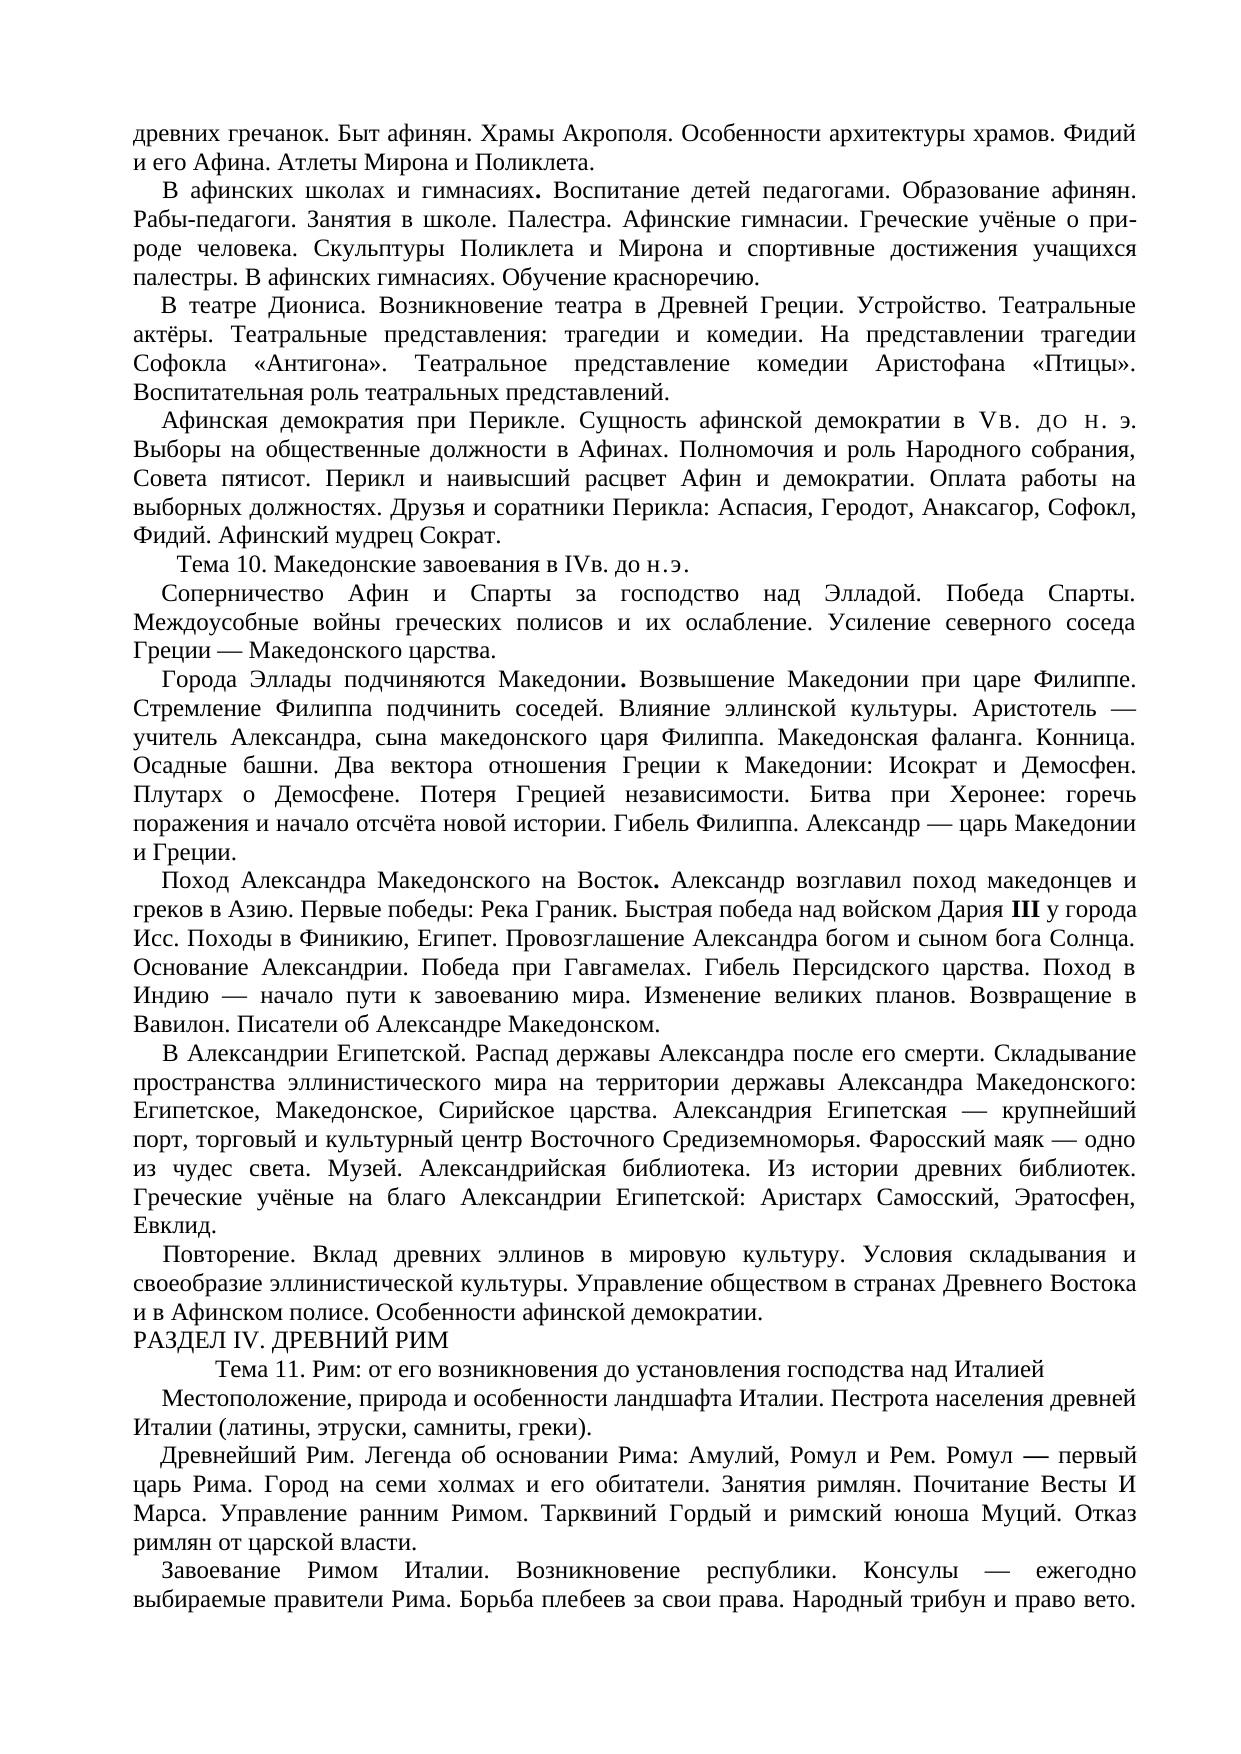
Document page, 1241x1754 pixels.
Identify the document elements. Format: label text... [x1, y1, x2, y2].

text В Александрии Египетской. Распад державы Александра после его смерти. Складывание пространства эллинистического мира на территории державы Александра Македонского: Египетское, Македонское, Сирийское царства. Александрия Египетская — крупнейший порт, торговый и культурный центр Восточного Средиземноморья. Фаросский маяк — одно из чудес света. Музей. Александрийская библиотека. Из истории древних библиотек. Греческие учёные на благо Александрии Египетской: Аристарх Самосский, Эратосфен, Евклид. [133, 1038, 1137, 1239]
text Соперничество Афин и Спарты за господство над Элладой. Победа Спарты. Междоусобные войны греческих полисов и их ослабление. Усиление северного соседа Греции — Македонского царства. [133, 578, 1137, 664]
text Тема 10. Македонские завоевания в IVв. до н.э. [176, 549, 1137, 578]
text В театре Диониса. Возникновение театра в Древней Греции. Устройство. Театральные актёры. Театральные представления: трагедии и комедии. На представлении трагедии Софокла «Антигона». Театральное представление комедии Аристофана «Птицы». Воспитательная роль театральных представлений. [133, 291, 1137, 406]
text Города Эллады подчиняются Македонии. Возвышение Македонии при царе Филиппе. Стремление Филиппа подчинить соседей. Влияние эллинской культуры. Аристотель — учитель Александра, сына македонского царя Филиппа. Македонская фаланга. Конница. Осадные башни. Два вектора отношения Греции к Македонии: Исократ и Демосфен. Плутарх о Демосфене. Потеря Грецией независимости. Битва при Херонее: горечь поражения и начало отсчёта новой истории. Гибель Филиппа. Александр — царь Македонии и Греции. [133, 664, 1137, 866]
text В афинских школах и гимнасиях. Воспитание детей педагогами. Образование афинян. Рабы-педагоги. Занятия в школе. Палестра. Афинские гимнасии. Греческие учёные о природе человека. Скульптуры Поликлета и Мирона и спортивные достижения учащихся палестры. В афинских гимнасиях. Обучение красноречию. [133, 176, 1137, 291]
text Местоположение, природа и особенности ландшафта Италии. Пестрота населения древней Италии (латины, этруски, самниты, греки). [133, 1383, 1137, 1441]
text Афинская демократия при Перикле. Сущность афинской демократии в Vb. до н. э. Выборы на общественные должности в Афинах. Полномочия и роль Народного собрания, Совета пятисот. Перикл и наивысший расцвет Афин и демократии. Оплата работы на выборных должностях. Друзья и соратники Перикла: Аспасия, Геродот, Анаксагор, Софокл, Фидий. Афинский мудрец Сократ. [133, 406, 1137, 549]
text РАЗДЕЛ IV. ДРЕВНИЙ РИМ [133, 1326, 1137, 1354]
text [133, 1556, 1137, 1613]
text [133, 118, 1137, 176]
text Повторение. Вклад древних эллинов в мировую культуру. Условия складывания и своеобразие эллинистической культуры. Управление обществом в странах Древнего Востока и в Афинском полисе. Особенности афинской демократии. [133, 1239, 1137, 1326]
text Поход Александра Македонского на Восток. Александр возглавил поход македонцев и греков в Азию. Первые победы: Река Граник. Быстрая победа над войском Дария III у города Исс. Походы в Финикию, Египет. Провозглашение Александра богом и сыном бога Солнца. Основание Александрии. Победа при Гавгамелах. Гибель Персидского царства. Поход в Индию — начало пути к завоеванию мира. Изменение великих планов. Возвращение в Вавилон. Писатели об Александре Македонском. [133, 866, 1137, 1038]
text Древнейший Рим. Легенда об основании Рима: Амулий, Ромул и Рем. Ромул — первый царь Рима. Город на семи холмах и его обитатели. Занятия римлян. Почитание Весты И Марса. Управление ранним Римом. Тарквиний Гордый и римский юноша Муций. Отказ римлян от царской власти. [133, 1441, 1137, 1556]
text Тема 11. Рим: от его возникновения до установления господства над Италией [215, 1354, 1137, 1383]
